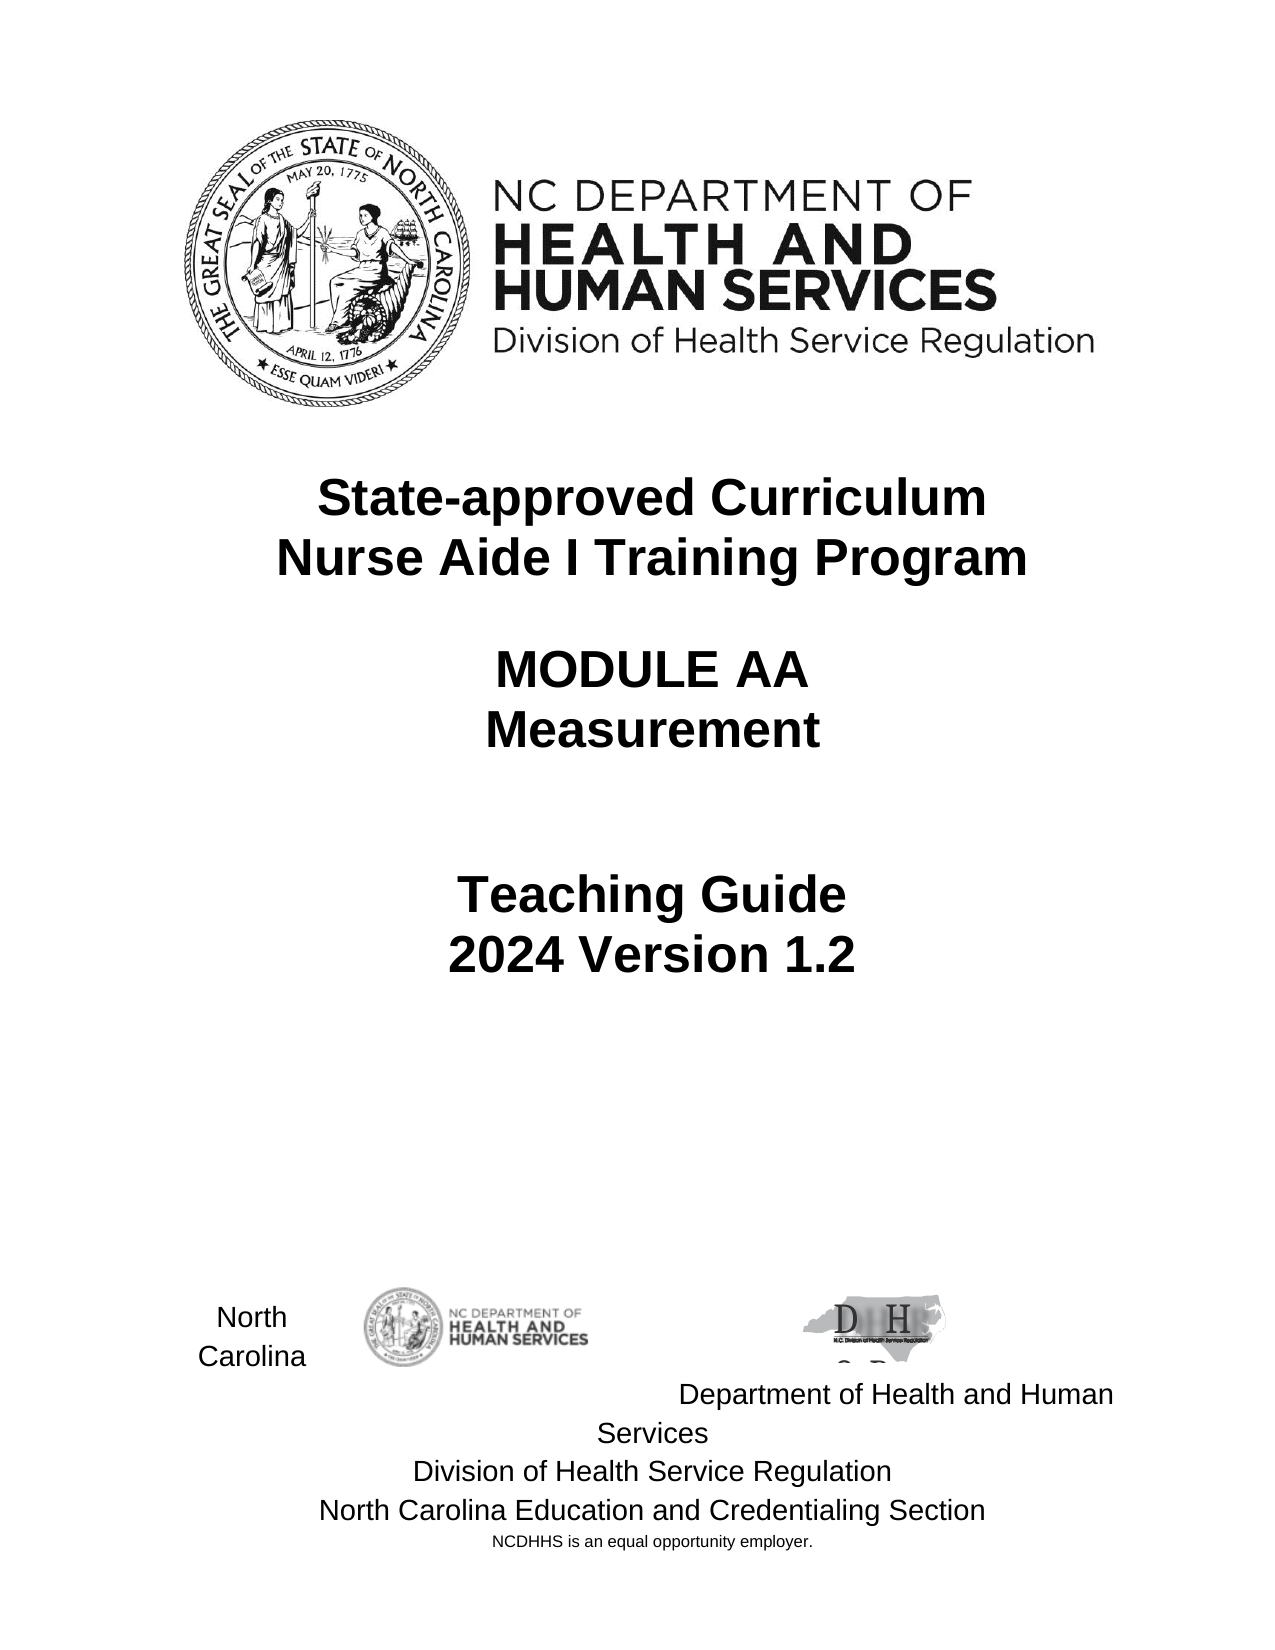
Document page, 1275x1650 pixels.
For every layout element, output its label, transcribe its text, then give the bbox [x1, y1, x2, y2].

text Teaching Guide [180, 864, 1125, 924]
picture [342, 1274, 649, 1378]
text State-approved Curriculum [180, 466, 1125, 526]
text North Carolina Education and Credentialing Section [180, 1493, 1125, 1526]
text MODULE AA [180, 639, 1125, 699]
text Division of Health Service Regulation [180, 1454, 1125, 1488]
picture [184, 120, 1121, 407]
text Measurement [180, 699, 1125, 759]
text NCDHHS is an equal opportunity employer. [180, 1531, 1125, 1551]
picture [828, 1294, 946, 1359]
text 2024 Version 1.2 [180, 924, 1125, 984]
text North Carolina Department of Health and Human Services [180, 1300, 1125, 1449]
text Nurse Aide I Training Program [180, 526, 1125, 586]
